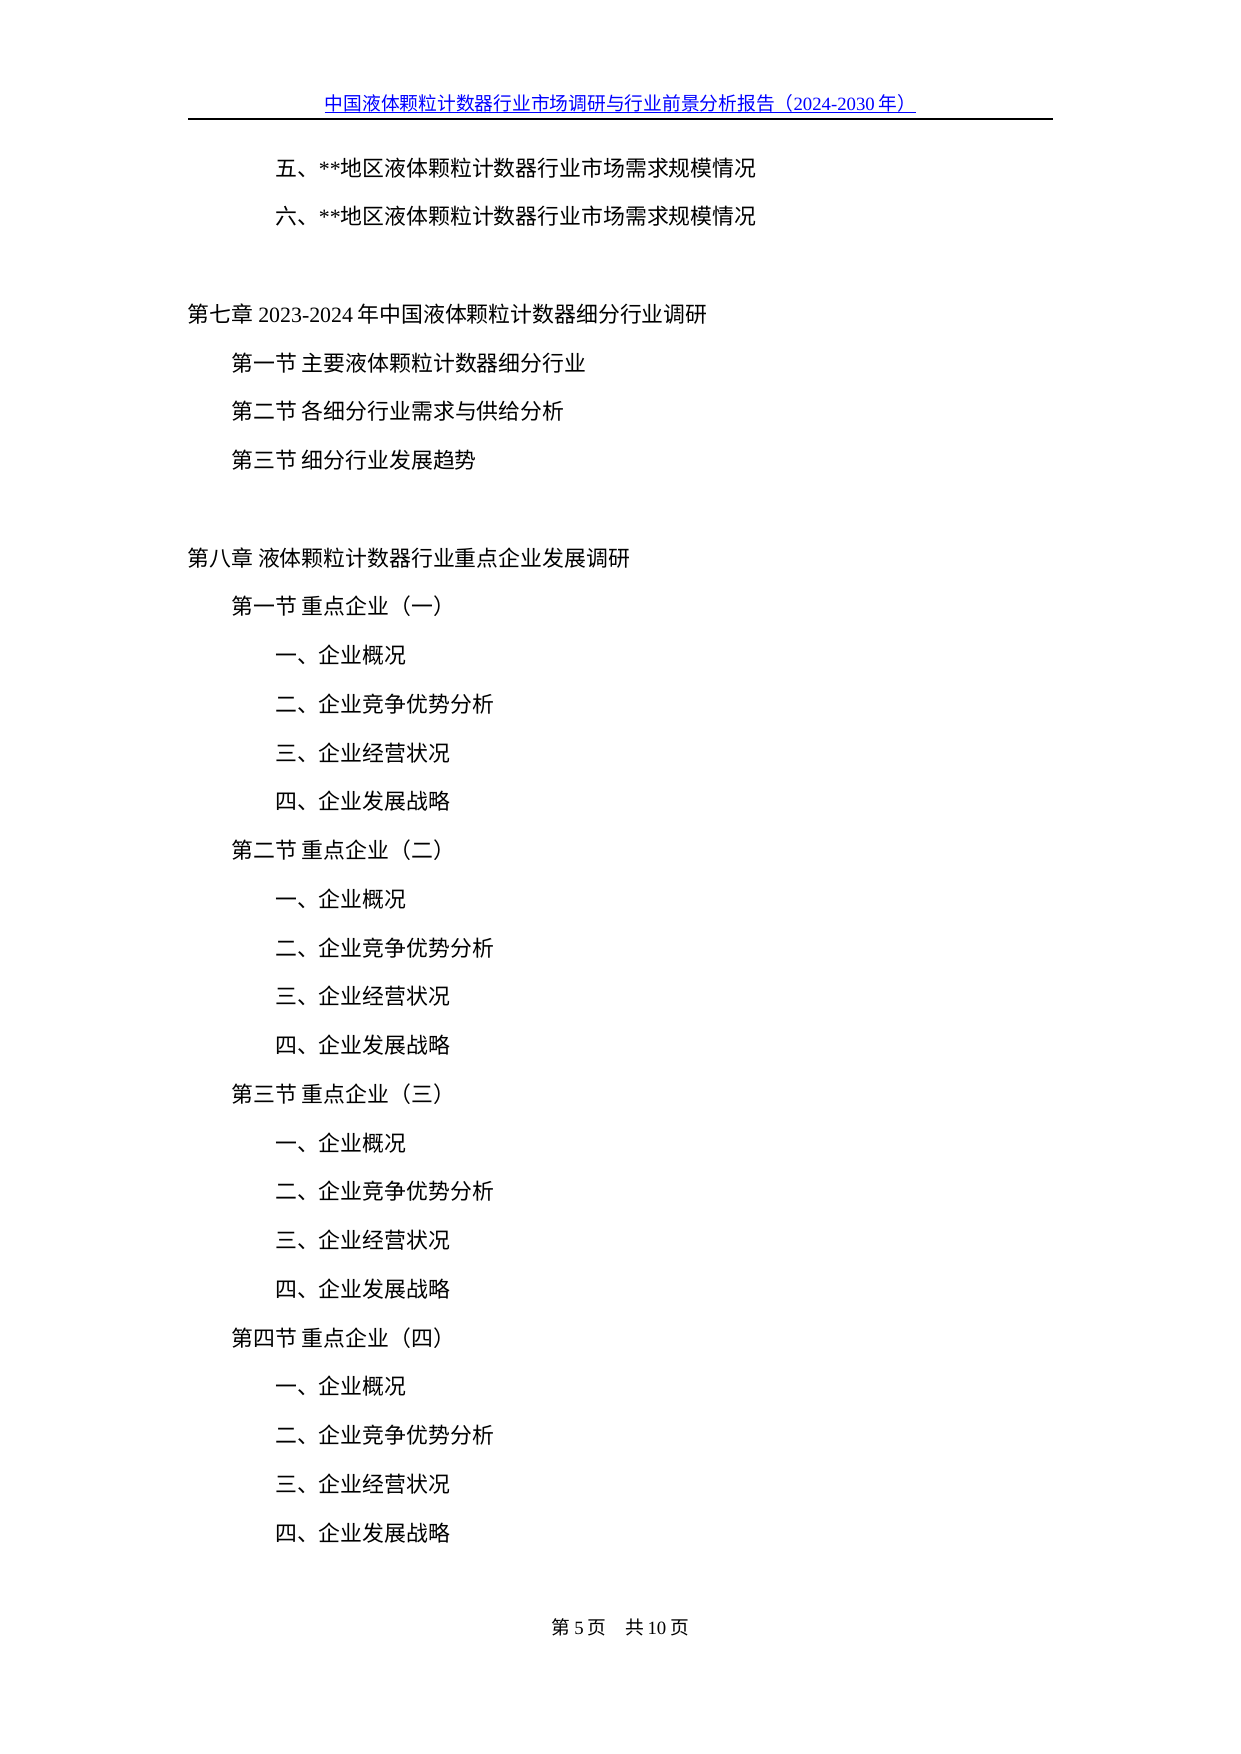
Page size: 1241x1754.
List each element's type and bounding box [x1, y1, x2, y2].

text [187, 150, 1053, 1548]
